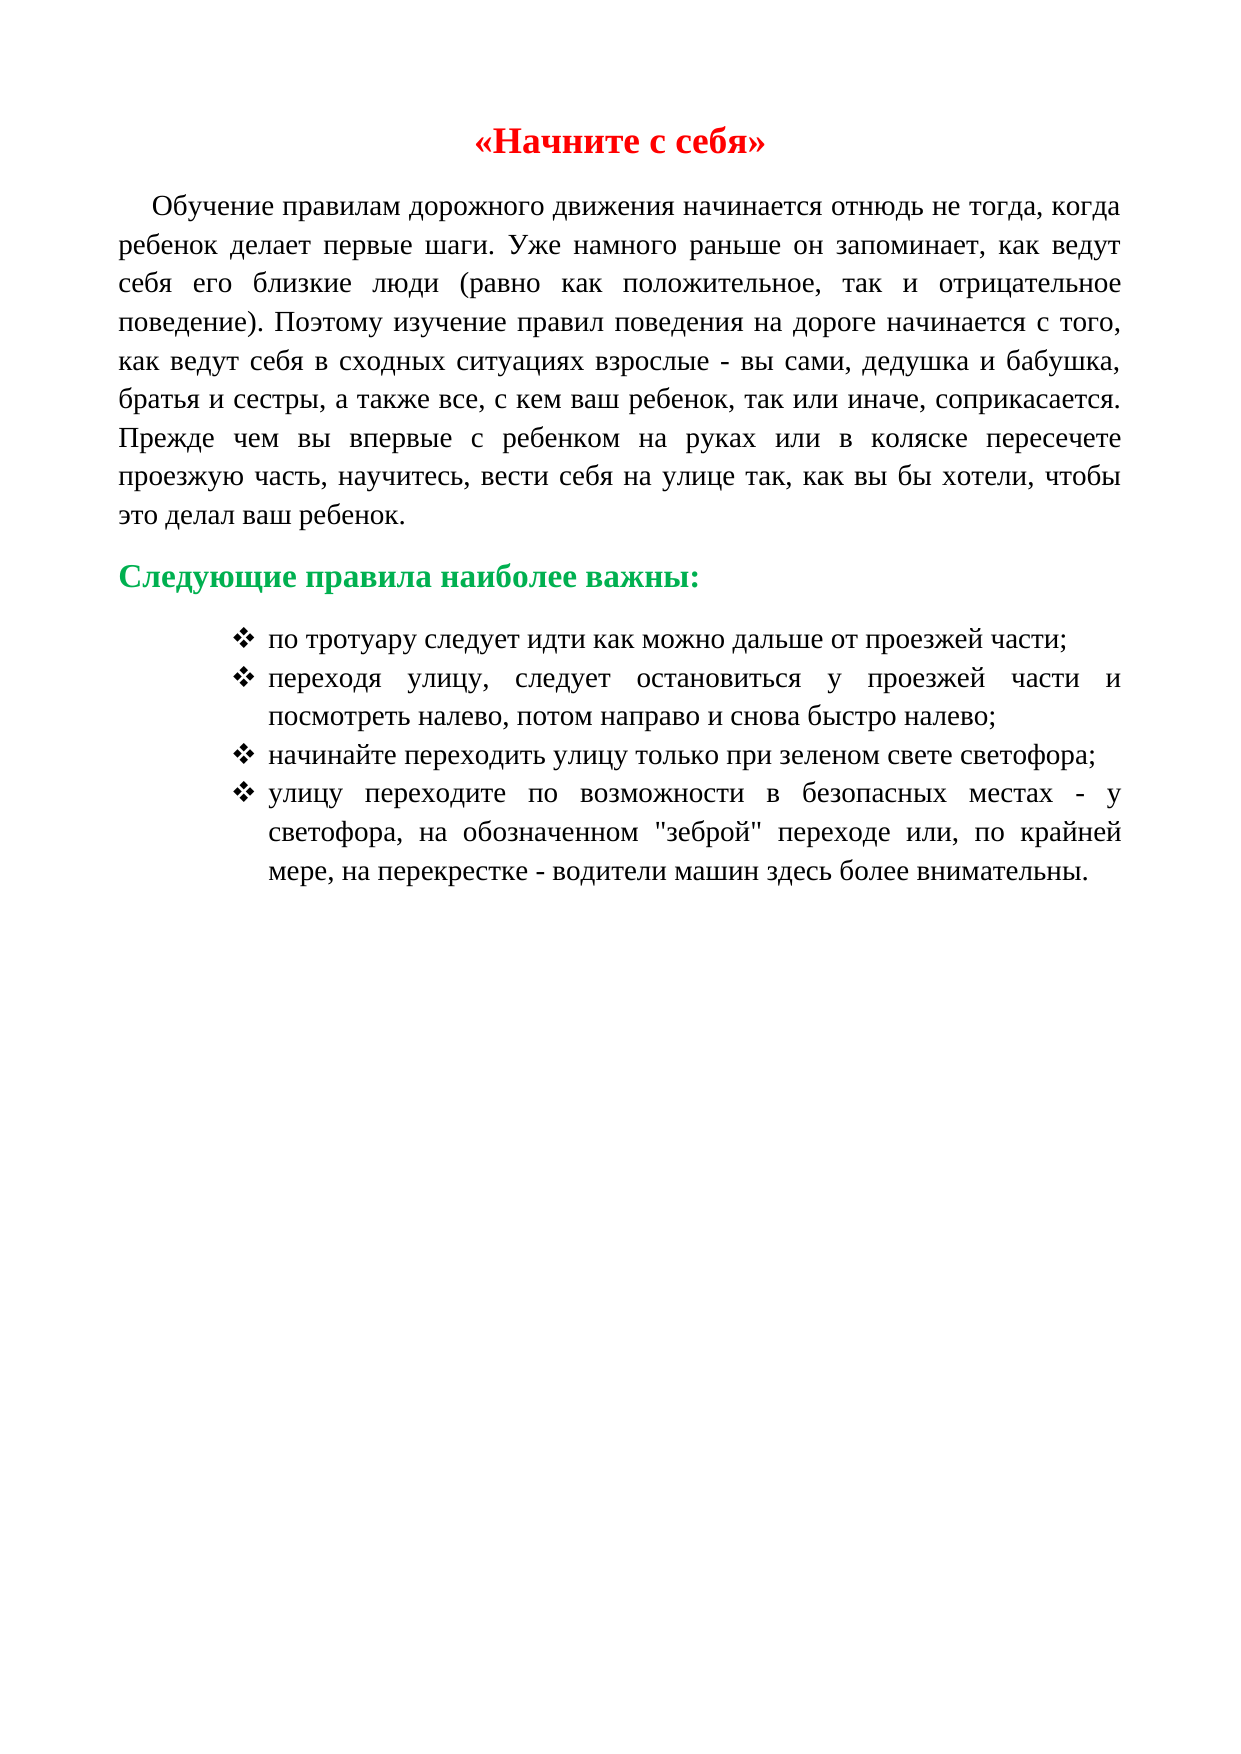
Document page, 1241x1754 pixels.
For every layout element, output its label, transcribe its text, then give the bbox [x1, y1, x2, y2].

text Обучение правилам дорожного движения начинается отнюдь не тогда, когда ребенок делает первые шаги. Уже намного раньше он запоминает, как ведут себя его близкие люди (равно как положительное, так и отрицательное поведение). Поэтому изучение правил поведения на дороге начинается с того, как ведут себя в сходных ситуациях взрослые - вы сами, дедушка и бабушка, братья и сестры, а также все, с кем ваш ребенок, так или иначе, соприкасается. Прежде чем вы впервые с ребенком на руках или в коляске пересечете проезжую часть, научитесь, вести себя на улице так, как вы бы хотели, чтобы это делал ваш ребенок. [118, 188, 1122, 530]
list по тротуару следует идти как можно дальше от проезжей части; [231, 621, 1122, 655]
list улицу переходите по возможности в безопасных местах - у светофора, на обозначенном "зеброй" переходе или, по крайней мере, на перекрестке - водители машин здесь более внимательны. [231, 776, 1122, 886]
text Следующие правила наиболее важны: [118, 556, 1122, 594]
text «Начните с себя» [118, 118, 1122, 161]
list переходя улицу, следует остановиться у проезжей части и посмотреть налево, потом направо и снова быстро налево; [231, 660, 1122, 732]
list начинайте переходить улицу только при зеленом свете светофора; [231, 737, 1122, 771]
